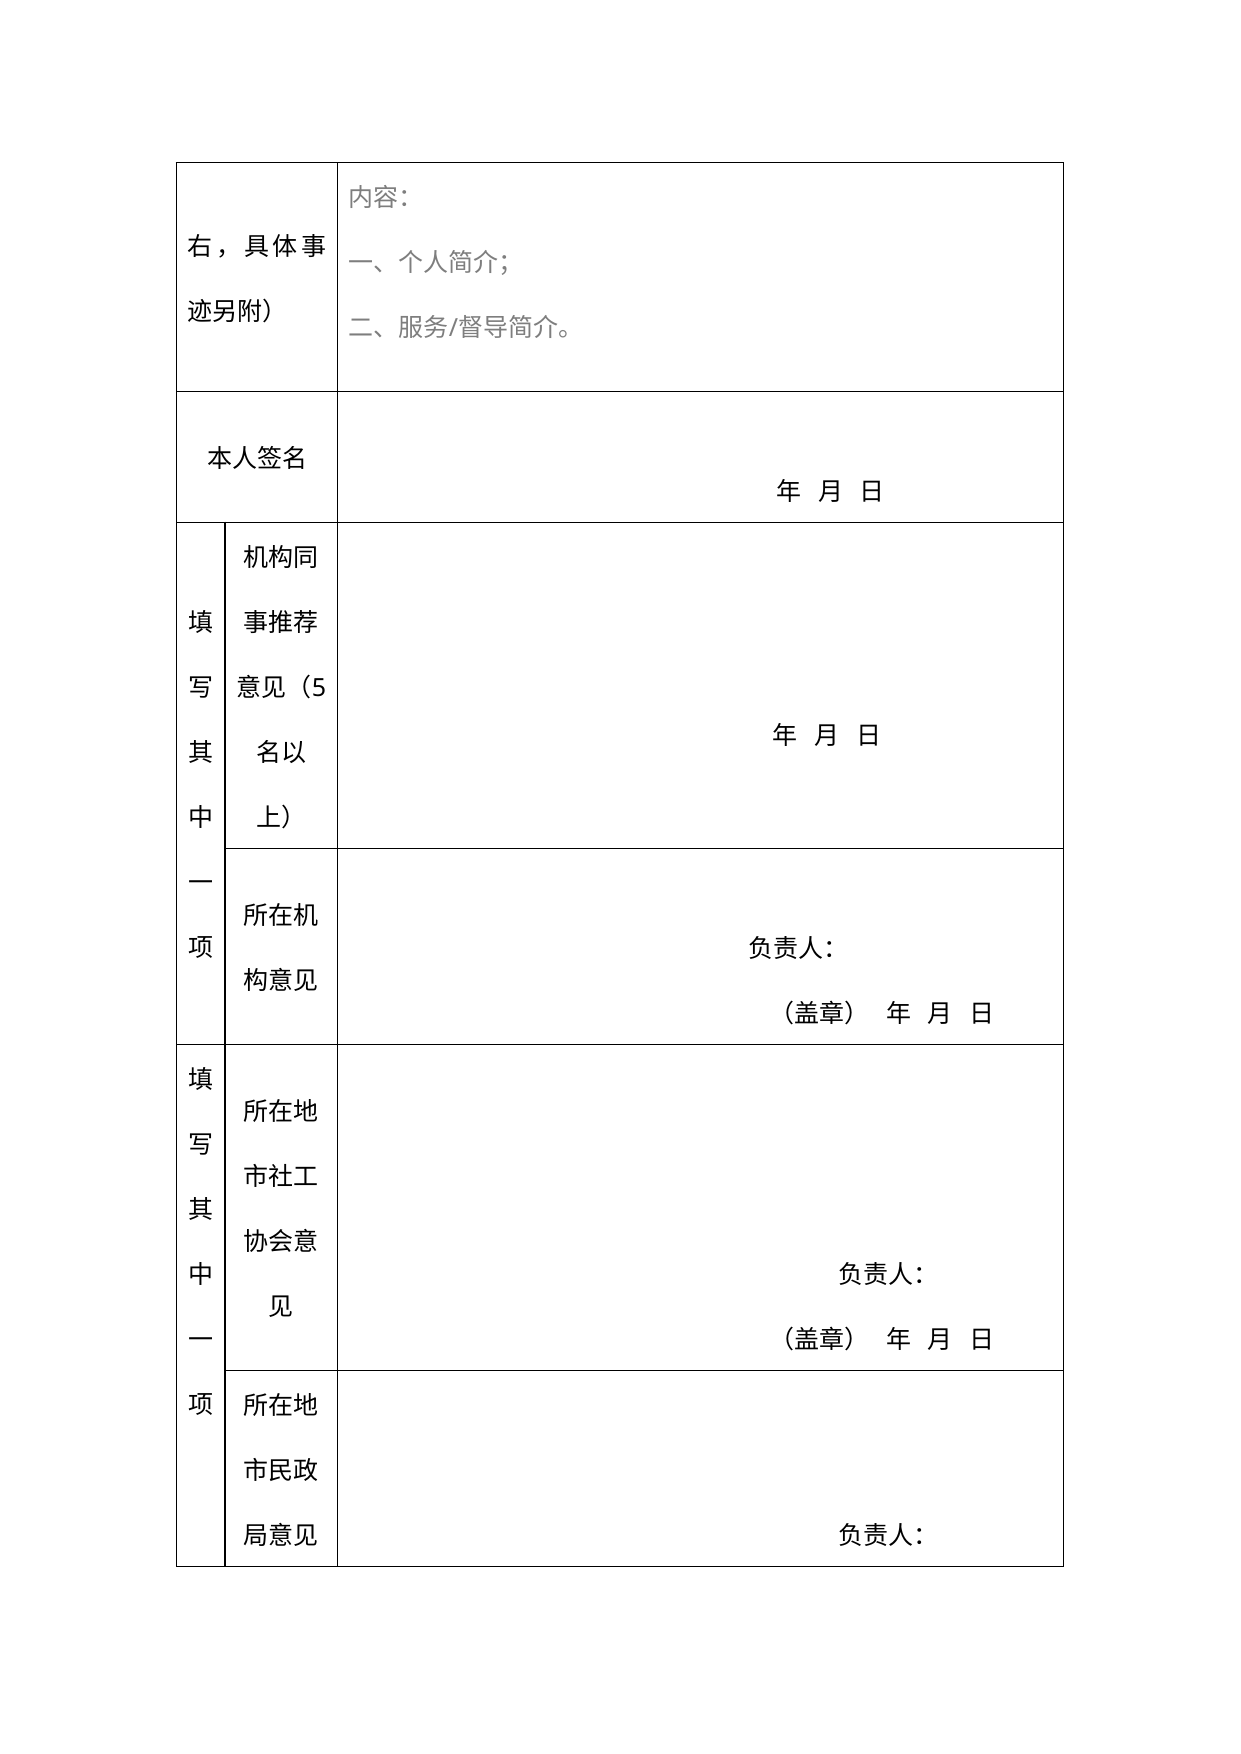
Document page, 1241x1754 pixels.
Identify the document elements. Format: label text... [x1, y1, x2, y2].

table_cell 年 月 日 [338, 392, 1063, 522]
table_cell 机构同事推荐意见（5名以上） [226, 523, 337, 848]
table_cell 填写其中一项 [177, 1045, 224, 1566]
table_cell 本人签名 [177, 392, 337, 522]
table_cell 负责人： （盖章） 年 月 日 [338, 849, 1063, 1044]
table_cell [338, 163, 1063, 391]
table_cell 所在机构意见 [226, 849, 337, 1044]
table_cell 填写其中一项 [177, 523, 224, 1044]
table_cell 负责人： （盖章） 年 月 日 [338, 1045, 1063, 1370]
table_cell 所在地市民政局意见 [226, 1371, 337, 1566]
table_cell 负责人： （盖章） 年 月 日 [338, 1371, 1063, 1566]
table_cell 主要事迹（300字左右，具体事迹另附） [177, 163, 337, 391]
table_cell 年 月 日 [338, 523, 1063, 848]
table_cell 所在地市社工协会意见 [226, 1045, 337, 1370]
